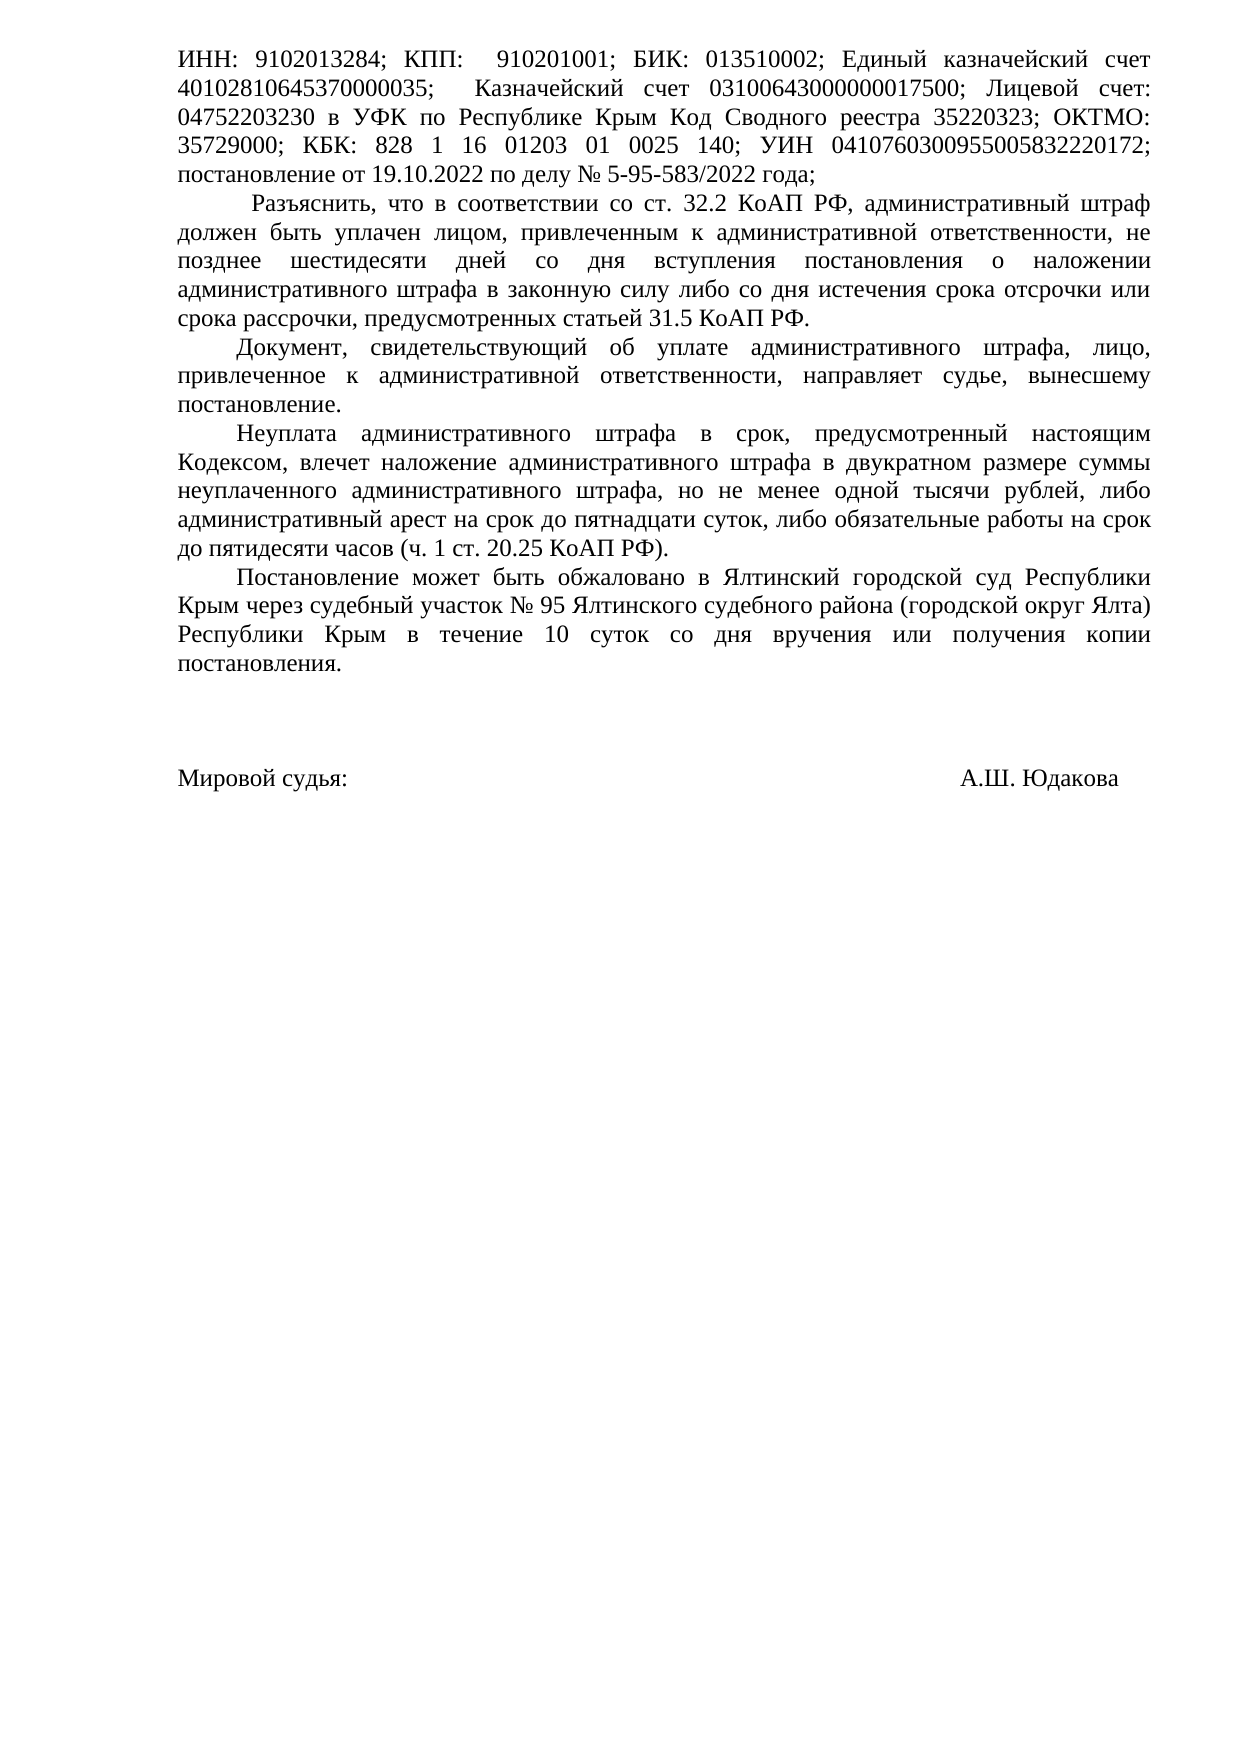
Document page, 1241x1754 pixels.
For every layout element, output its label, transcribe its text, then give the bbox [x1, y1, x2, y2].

text Документ, свидетельствующий об уплате административного штрафа, лицо, привлеченное к административной ответственности, направляет судье, вынесшему постановление. [177, 332, 1152, 418]
text Мировой судья: А.Ш. Юдакова [177, 763, 1152, 792]
text Неуплата административного штрафа в срок, предусмотренный настоящим Кодексом, влечет наложение административного штрафа в двукратном размере суммы неуплаченного административного штрафа, но не менее одной тысячи рублей, либо административный арест на срок до пятнадцати суток, либо обязательные работы на срок до пятидесяти часов (ч. 1 ст. 20.25 КоАП РФ). [177, 418, 1152, 562]
text Постановление может быть обжаловано в Ялтинский городской суд Республики Крым через судебный участок № 95 Ялтинского судебного района (городской округ Ялта) Республики Крым в течение 10 суток со дня вручения или получения копии постановления. [177, 562, 1152, 677]
text Разъяснить, что в соответствии со ст. 32.2 КоАП РФ, административный штраф должен быть уплачен лицом, привлеченным к административной ответственности, не позднее шестидесяти дней со дня вступления постановления о наложении административного штрафа в законную силу либо со дня истечения срока отсрочки или срока рассрочки, предусмотренных статьей 31.5 КоАП РФ. [177, 188, 1152, 332]
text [177, 44, 1152, 188]
